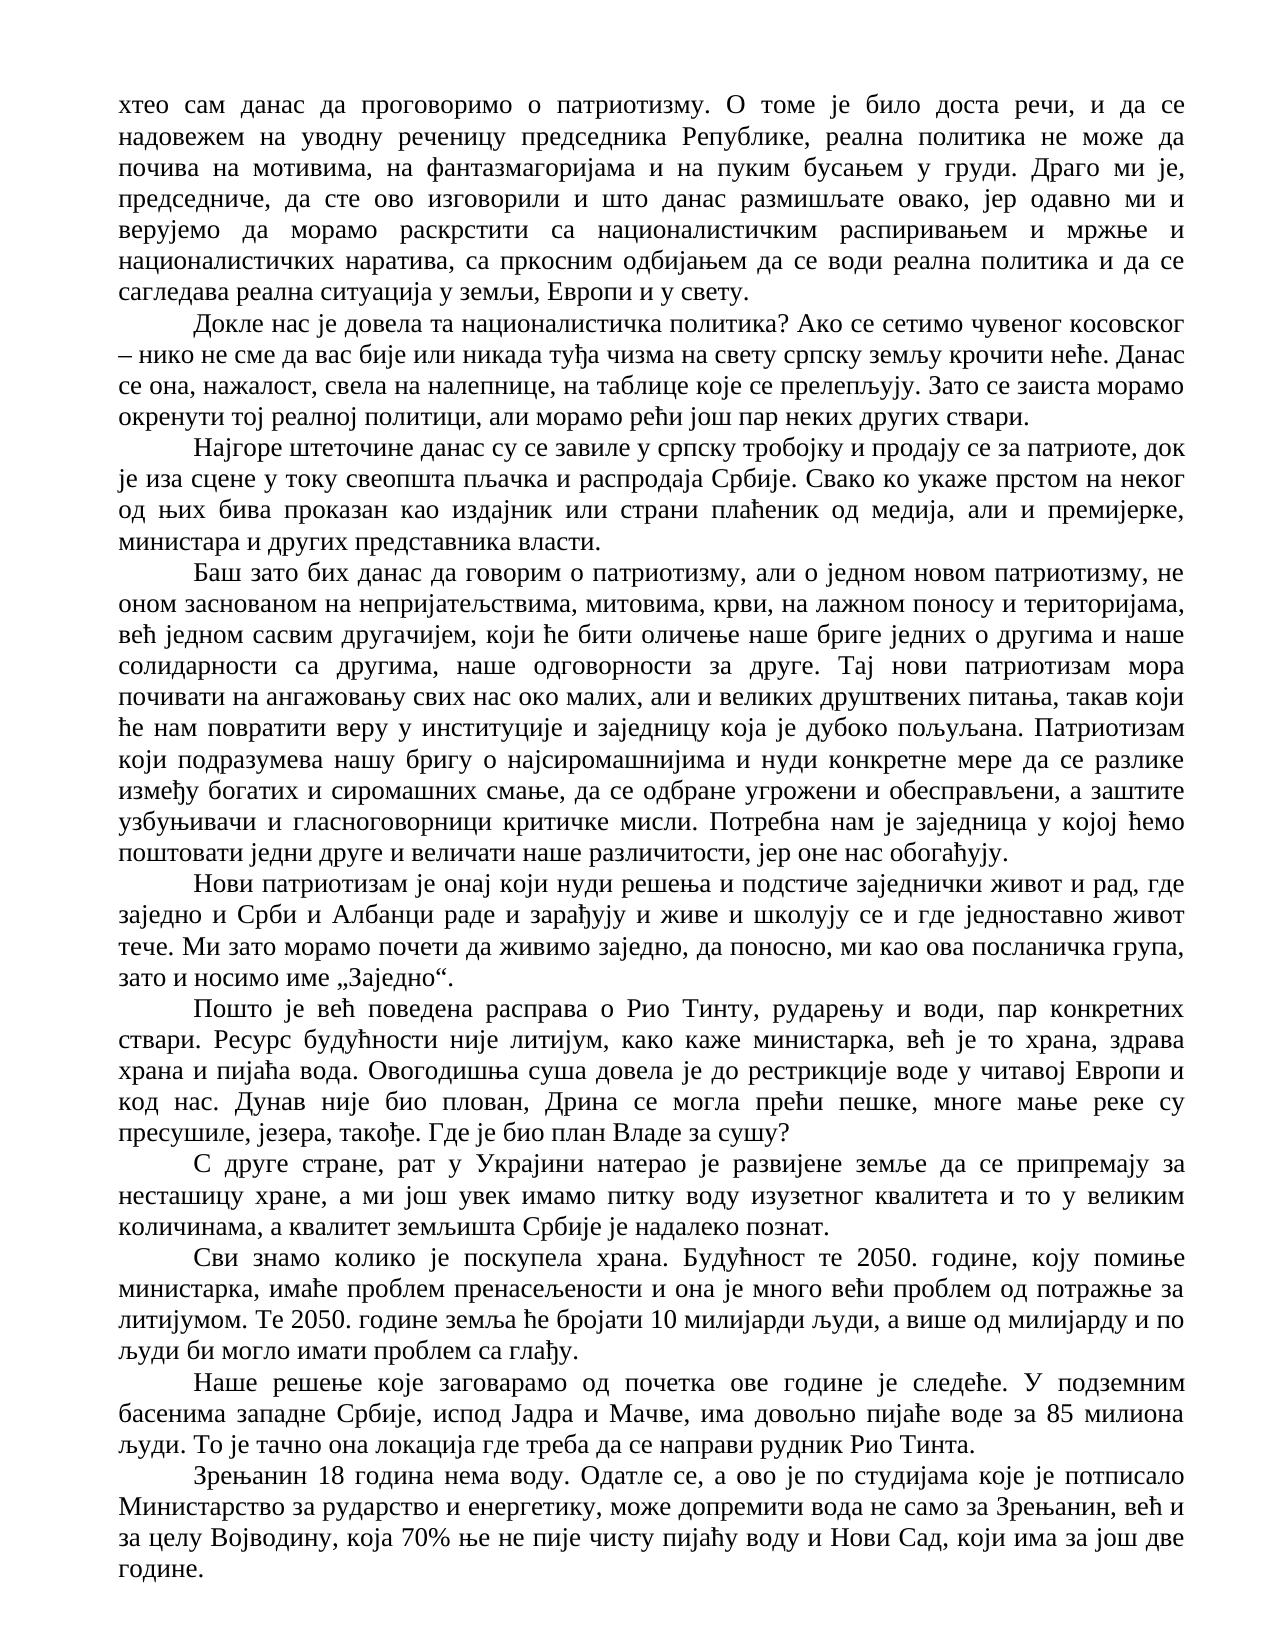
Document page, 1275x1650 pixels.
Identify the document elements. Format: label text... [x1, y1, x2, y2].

text Најгоре штеточине данас су се завиле у српску тробојку и продају се за патриоте, док је иза сцене у току свеопшта пљачка и распродаја Србије. Свако ко укаже прстом на неког од њих бива проказан као издајник или страни плаћеник од медија, али и премијерке, министара и других представника власти. [118, 431, 1186, 556]
text Сви знамо колико је поскупела храна. Будућност те 2050. године, коју помиње министарка, имаће проблем пренасељености и она је много већи проблем од потражње за литијумом. Те 2050. године земља ће бројати 10 милијарди људи, а више од милијарду и по људи би могло имати проблем са глађу. [118, 1241, 1186, 1366]
text Нови патриотизам је онај који нуди решења и подстиче заједнички живот и рад, где заједно и Срби и Албанци раде и зарађују и живе и школују се и где једноставно живот тече. Ми зато морамо почети да живимо заједно, да поносно, ми као ова посланичка група, зато и носимо име „Заједно“. [118, 867, 1186, 992]
text Пошто је већ поведена расправа о Рио Тинту, рударењу и води, пар конкретних ствари. Ресурс будућности није литијум, како каже министарка, већ је то храна, здрава храна и пијаћа вода. Овогодишња суша довела је до рестрикције воде у читавој Европи и код нас. Дунав није био плован, Дрина се могла прећи пешке, многе мање реке су пресушиле, језера, такође. Где је био план Владе за сушу? [118, 992, 1186, 1148]
text Наше решење које заговарамо од почетка ове године је следеће. У подземним басенима западне Србије, испод Јадра и Мачве, има довољно пијаће воде за 85 милиона људи. То је тачно она локација где треба да се направи рудник Рио Тинта. [118, 1366, 1186, 1459]
text Зрењанин 18 година нема воду. Одатле се, а ово је по студијама које је потписало Министарство за рударство и енергетику, може допремити вода не само за Зрењанин, већ и за целу Војводину, која 70% ње не пије чисту пијаћу воду и Нови Сад, који има за још две године. [118, 1459, 1186, 1584]
text Баш зато бих данас да говорим о патриотизму, али о једном новом патриотизму, не оном заснованом на непријатељствима, митовима, крви, на лажном поносу и територијама, већ једном сасвим другачијем, који ће бити оличење наше бриге једних о другима и наше солидарности са другима, наше одговорности за друге. Тај нови патриотизам мора почивати на ангажовању свих нас око малих, али и великих друштвених питања, такав који ће нам повратити веру у институције и заједницу која је дубоко пољуљана. Патриотизам који подразумева нашу бригу о најсиромашнијима и нуди конкретне мере да се разлике између богатих и сиромашних смање, да се одбране угрожени и обесправљени, а заштите узбуњивачи и гласноговорници критичке мисли. Потребна нам је заједница у којој ћемо поштовати једни друге и величати наше различитости, јер оне нас обогаћују. [118, 556, 1186, 867]
text С друге стране, рат у Украјини натерао је развијене земље да се припремају за несташицу хране, а ми још увек имамо питку воду изузетног квалитета и то у великим количинама, а квалитет земљишта Србије је надалеко познат. [118, 1148, 1186, 1241]
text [118, 89, 1186, 307]
text Докле нас је довела та националистичка политика? Ако се сетимо чувеног косовског – нико не сме да вас бије или никада туђа чизма на свету српску земљу крочити неће. Данас се она, нажалост, свела на налепнице, на таблице које се прелепљују. Зато се заиста морамо окренути тој реалној политици, али морамо рећи још пар неких других ствари. [118, 307, 1186, 431]
